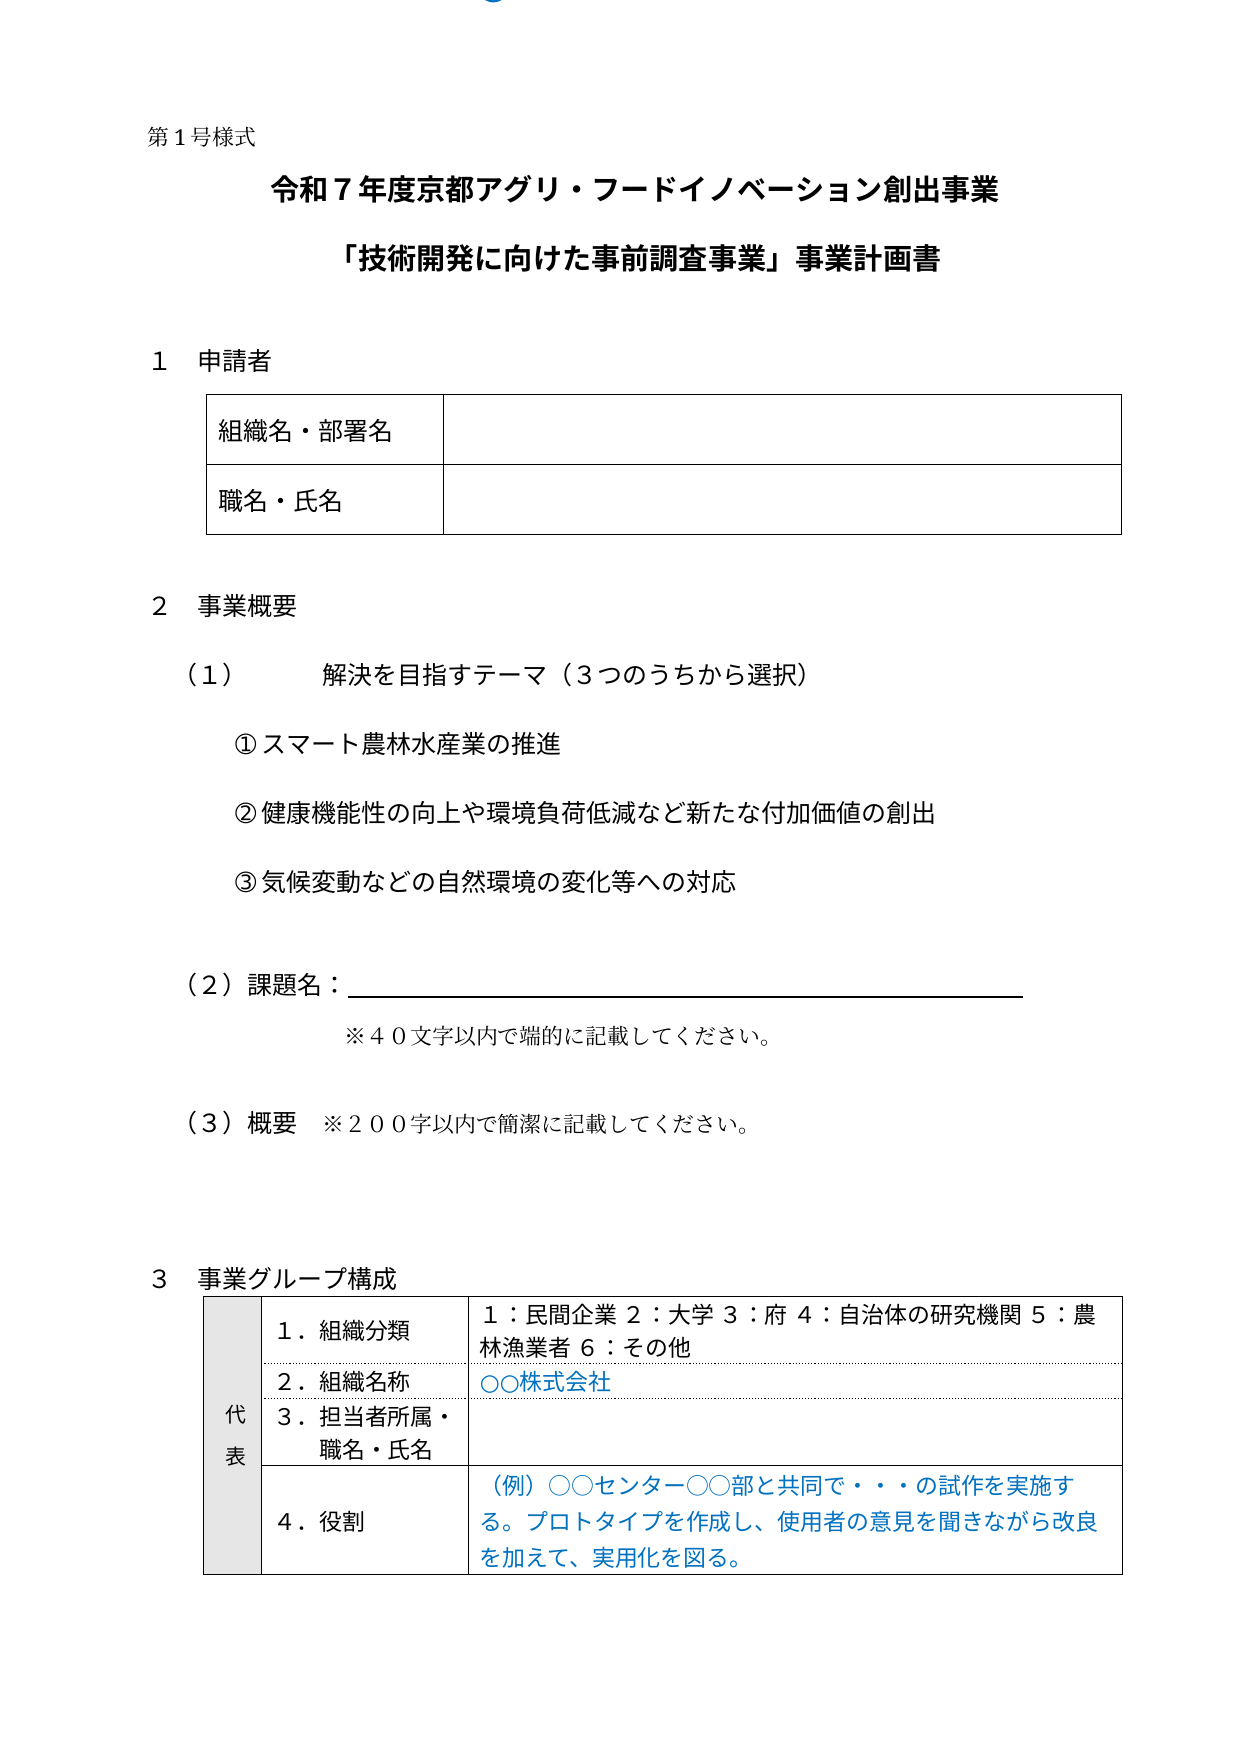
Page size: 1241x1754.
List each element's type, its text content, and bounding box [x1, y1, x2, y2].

text 令和７年度京都アグリ・フードイノベーション創出事業 [148, 153, 1122, 222]
list ➁健康機能性の向上や環境負荷低減など新たな付加価値の創出 [235, 777, 1122, 846]
table_cell ○○株式会社 [469, 1363, 1122, 1397]
table_cell （例）○○センター○○部と共同で・・・の試作を実施する。プロトタイプを作成し、使用者の意見を聞きながら改良を加えて、実用化を図る。 [469, 1466, 1122, 1574]
text ※４０文字以内で端的に記載してください。 [148, 1018, 1122, 1052]
table_cell 職名・氏名 [207, 465, 443, 534]
list ➂気候変動などの自然環境の変化等への対応 [235, 846, 1122, 914]
table_header 組織名・部署名 [207, 395, 443, 464]
list 解決を目指すテーマ（３つのうちから選択） [173, 639, 1122, 708]
table_cell [444, 465, 1121, 534]
table_header １．組織分類 [262, 1297, 468, 1363]
table_cell ３．担当者所属・職名・氏名 [262, 1398, 468, 1465]
table_header 代 表 [204, 1297, 261, 1574]
text （３）概要 ※２００字以内で簡潔に記載してください。 [173, 1087, 1122, 1156]
text 「技術開発に向けた事前調査事業」事業計画書 [148, 222, 1122, 291]
text ３ 事業グループ構成 [148, 1259, 1122, 1296]
text １ 申請者 [148, 325, 1122, 394]
table_header １：民間企業 ２：大学 ３：府 ４：自治体の研究機関 ５：農林漁業者 ６：その他 [469, 1297, 1122, 1363]
table_header [444, 395, 1121, 464]
list ➀スマート農林水産業の推進 [235, 708, 1122, 777]
table_cell ２．組織名称 [262, 1363, 468, 1397]
table_cell [469, 1398, 1122, 1465]
table_cell ４．役割 [262, 1466, 468, 1574]
text ２ 事業概要 [148, 570, 1122, 639]
text （２）課題名： [148, 949, 1122, 1018]
text 第1号様式 [148, 118, 1122, 153]
